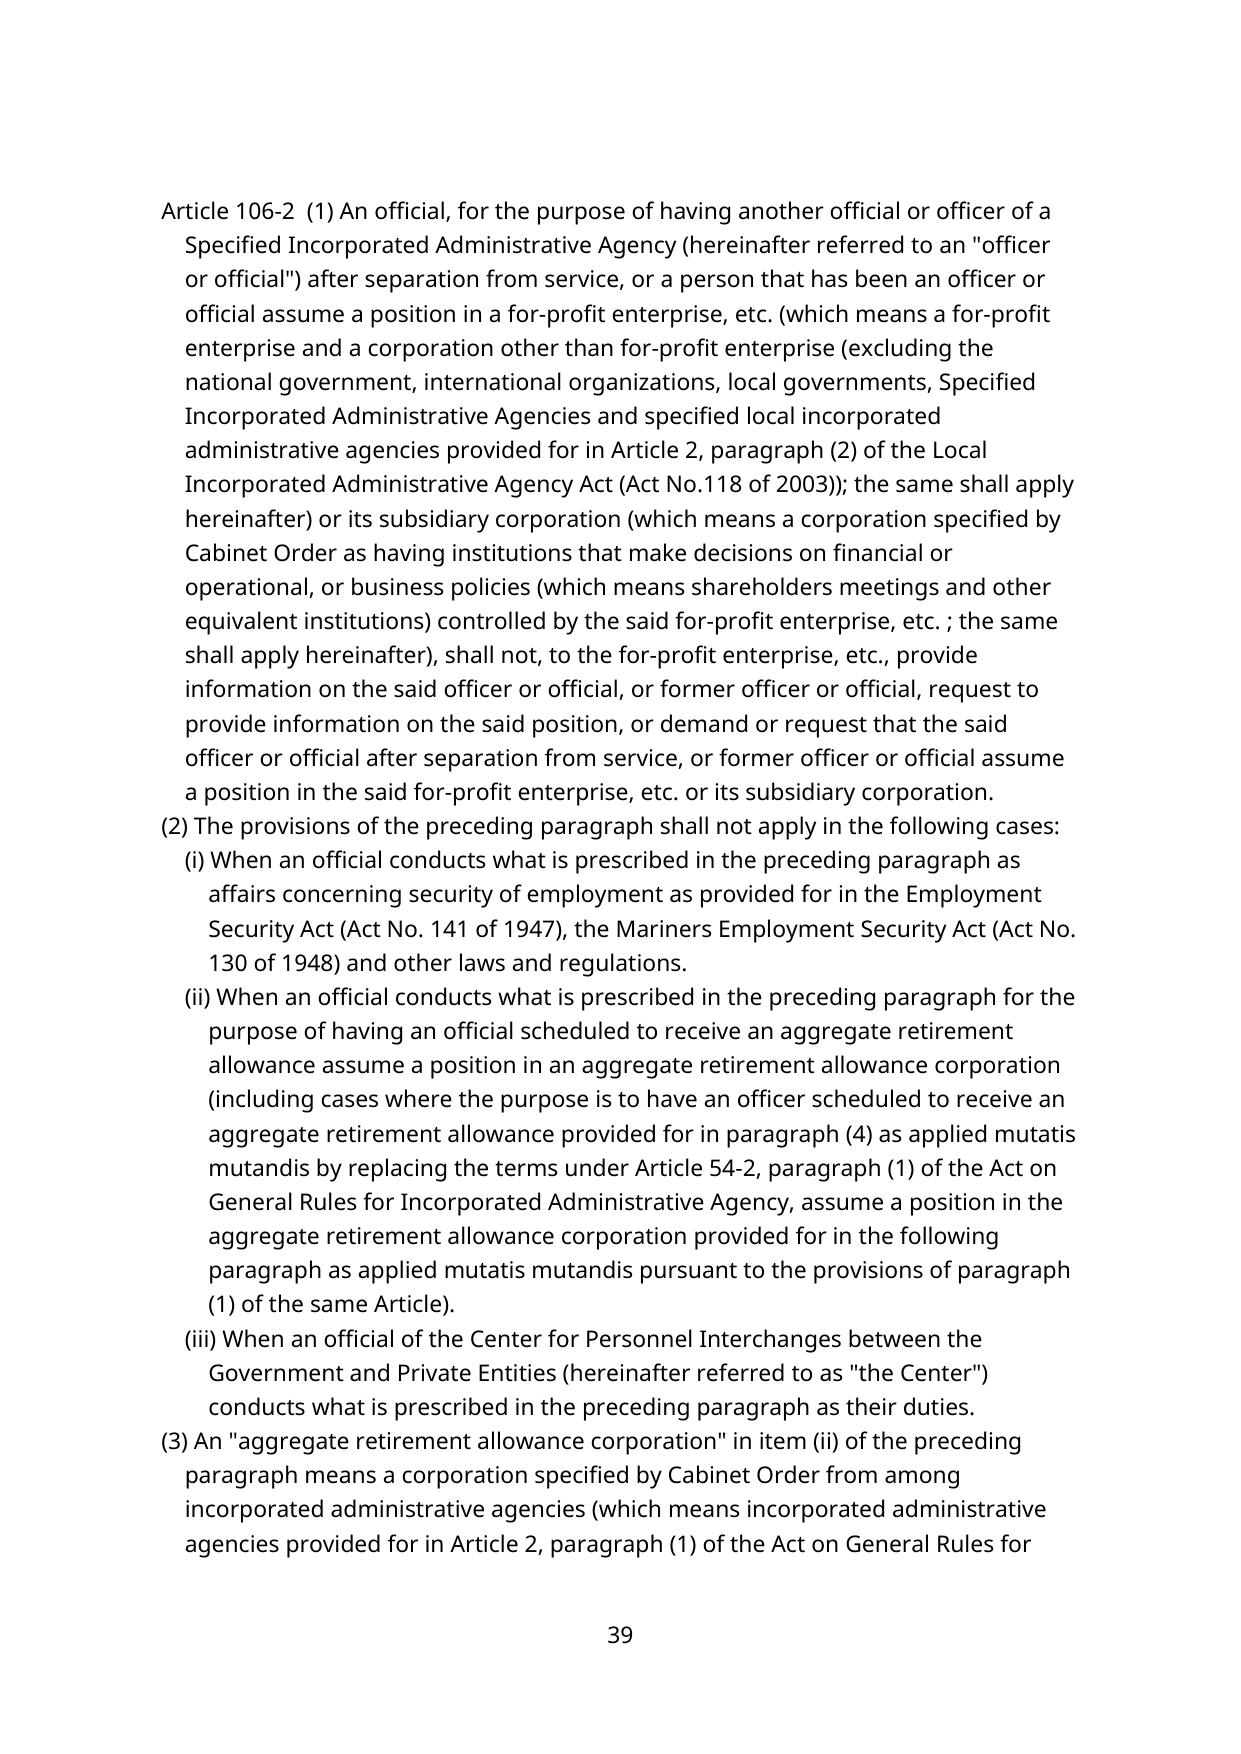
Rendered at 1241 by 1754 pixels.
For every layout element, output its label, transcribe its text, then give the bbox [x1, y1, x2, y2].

text (2) The provisions of the preceding paragraph shall not apply in the following cases: [161, 809, 1079, 843]
text Article 106-2 (1) An official, for the purpose of having another official or officer of a Specified Incorporated Administrative Agency (hereinafter referred to an "officer or official") after separation from service, or a person that has been an officer or official assume a position in a for-profit enterprise, etc. (which means a for-profit enterprise and a corporation other than for-profit enterprise (excluding the national government, international organizations, local governments, Specified Incorporated Administrative Agencies and specified local incorporated administrative agencies provided for in Article 2, paragraph (2) of the Local Incorporated Administrative Agency Act (Act No.118 of 2003)); the same shall apply hereinafter) or its subsidiary corporation (which means a corporation specified by Cabinet Order as having institutions that make decisions on financial or operational, or business policies (which means shareholders meetings and other equivalent institutions) controlled by the said for-profit enterprise, etc. ; the same shall apply hereinafter), shall not, to the for-profit enterprise, etc., provide information on the said officer or official, or former officer or official, request to provide information on the said position, or demand or request that the said officer or official after separation from service, or former officer or official assume a position in the said for-profit enterprise, etc. or its subsidiary corporation. [161, 194, 1079, 809]
text (iii) When an official of the Center for Personnel Interchanges between the Government and Private Entities (hereinafter referred to as "the Center") conducts what is prescribed in the preceding paragraph as their duties. [184, 1321, 1079, 1424]
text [161, 1424, 1079, 1560]
text (i) When an official conducts what is prescribed in the preceding paragraph as affairs concerning security of employment as provided for in the Employment Security Act (Act No. 141 of 1947), the Mariners Employment Security Act (Act No. 130 of 1948) and other laws and regulations. [184, 843, 1079, 979]
text (ii) When an official conducts what is prescribed in the preceding paragraph for the purpose of having an official scheduled to receive an aggregate retirement allowance assume a position in an aggregate retirement allowance corporation (including cases where the purpose is to have an officer scheduled to receive an aggregate retirement allowance provided for in paragraph (4) as applied mutatis mutandis by replacing the terms under Article 54-2, paragraph (1) of the Act on General Rules for Incorporated Administrative Agency, assume a position in the aggregate retirement allowance corporation provided for in the following paragraph as applied mutatis mutandis pursuant to the provisions of paragraph (1) of the same Article). [184, 979, 1079, 1321]
